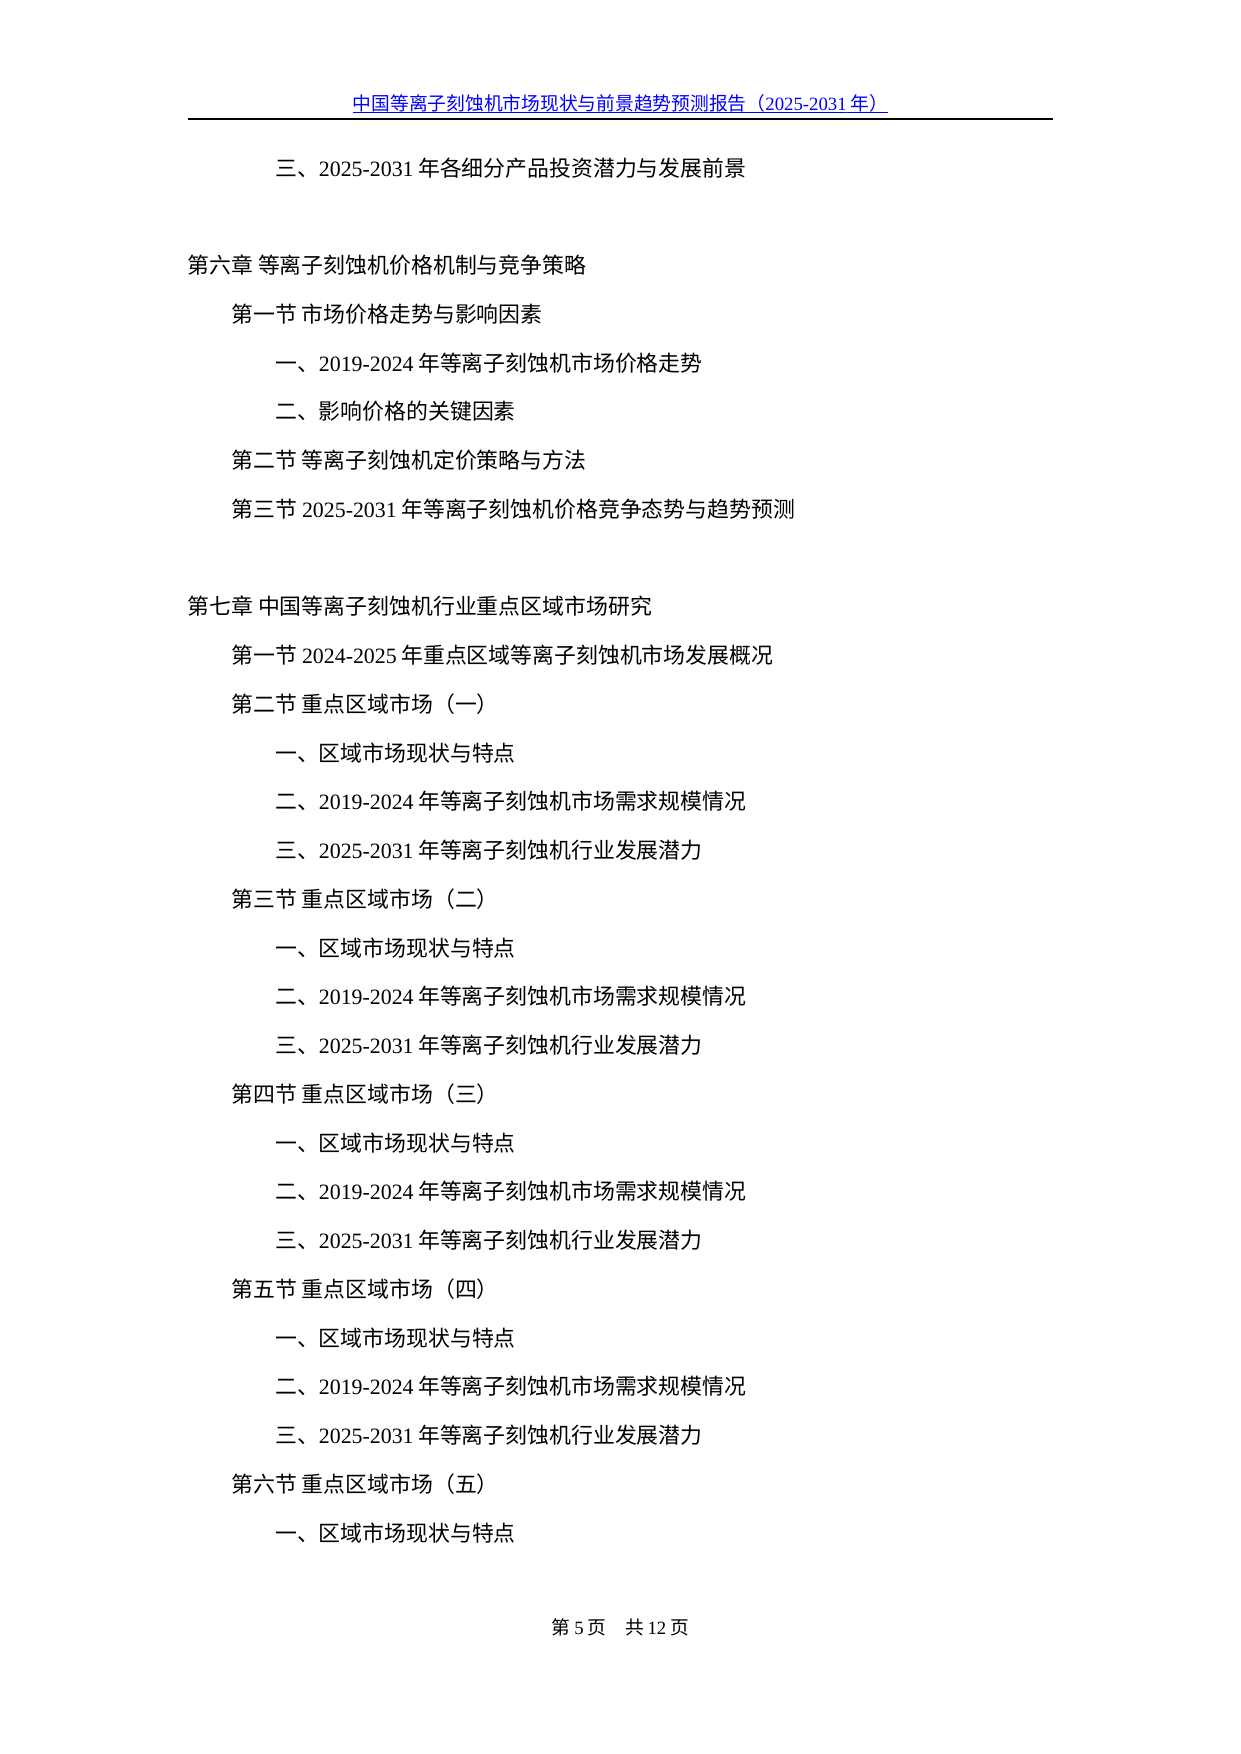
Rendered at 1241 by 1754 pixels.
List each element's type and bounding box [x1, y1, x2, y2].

text [187, 150, 1053, 1548]
